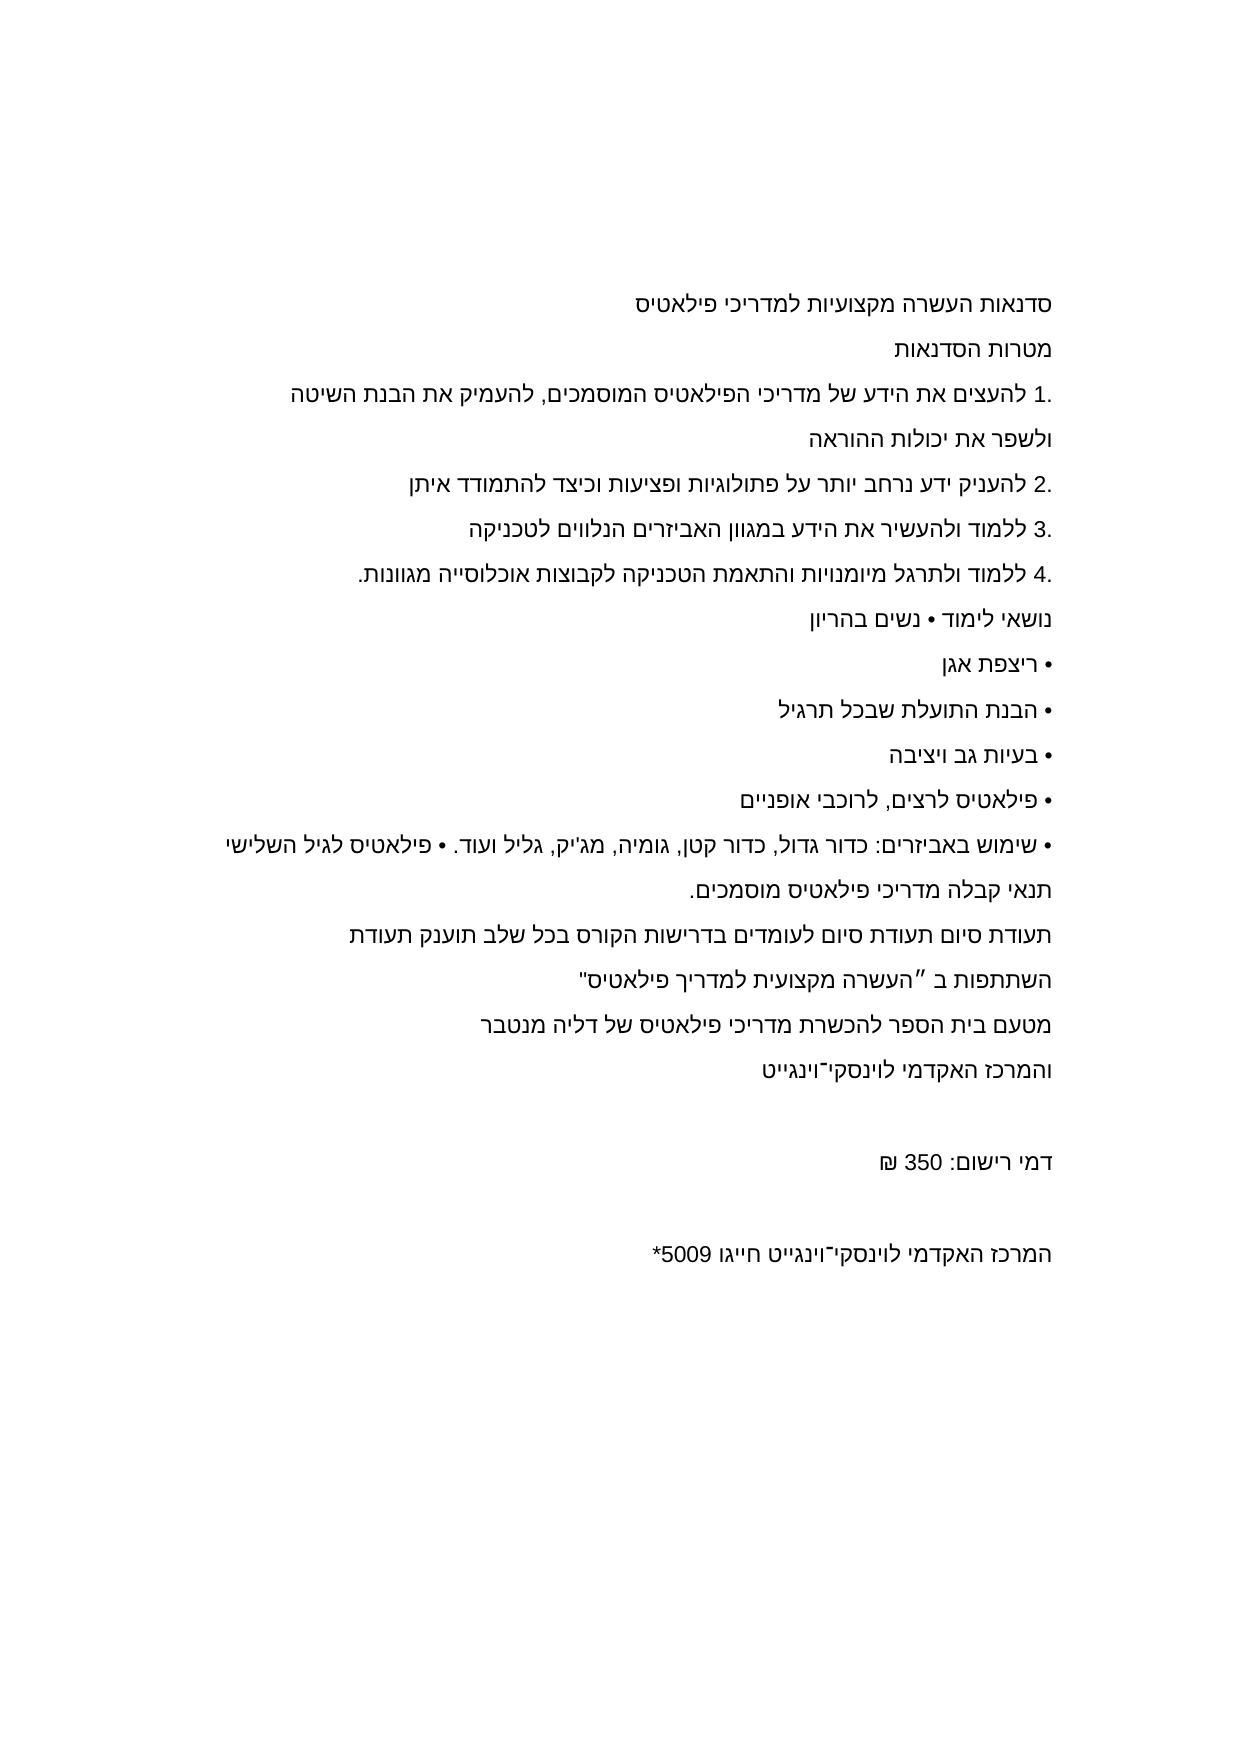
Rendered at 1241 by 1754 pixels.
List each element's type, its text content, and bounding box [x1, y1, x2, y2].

text .4 ללמוד ולתרגל מיומנויות והתאמת הטכניקה לקבוצות אוכלוסייה מגוונות. [187, 561, 1053, 588]
text נושאי לימוד • נשים בהריון [187, 606, 1053, 633]
text השתתפות ב ״העשרה מקצועית למדריך פילאטיס" [187, 967, 1053, 993]
text ולשפר את יכולות ההוראה [187, 426, 1053, 452]
text • פילאטיס לרצים, לרוכבי אופניים [187, 787, 1053, 813]
text • בעיות גב ויציבה [187, 742, 1053, 768]
text תעודת סיום תעודת סיום לעומדים בדרישות הקורס בכל שלב תוענק תעודת [187, 922, 1053, 948]
text • ריצפת אגן [187, 651, 1053, 678]
text .2 להעניק ידע נרחב יותר על פתולוגיות ופציעות וכיצד להתמודד איתן [187, 471, 1053, 497]
text סדנאות העשרה מקצועיות למדריכי פילאטיס [187, 291, 1053, 317]
text מטרות הסדנאות [187, 336, 1053, 362]
text • הבנת התועלת שבכל תרגיל [187, 697, 1053, 723]
text .3 ללמוד ולהעשיר את הידע במגוון האביזרים הנלווים לטכניקה [187, 516, 1053, 542]
text דמי רישום: 350 ₪ [187, 1149, 1053, 1176]
text המרכז האקדמי לוינסקי־וינגייט חייגו 5009* [187, 1241, 1053, 1268]
text .1 להעצים את הידע של מדריכי הפילאטיס המוסמכים, להעמיק את הבנת השיטה [187, 381, 1053, 407]
text תנאי קבלה מדריכי פילאטיס מוסמכים. [187, 877, 1053, 903]
text • שימוש באביזרים: כדור גדול, כדור קטן, גומיה, מג'יק, גליל ועוד. • פילאטיס לגיל השלישי [187, 832, 1053, 858]
text מטעם בית הספר להכשרת מדריכי פילאטיס של דליה מנטבר [187, 1012, 1053, 1039]
text והמרכז האקדמי לוינסקי־וינגייט [187, 1057, 1053, 1084]
